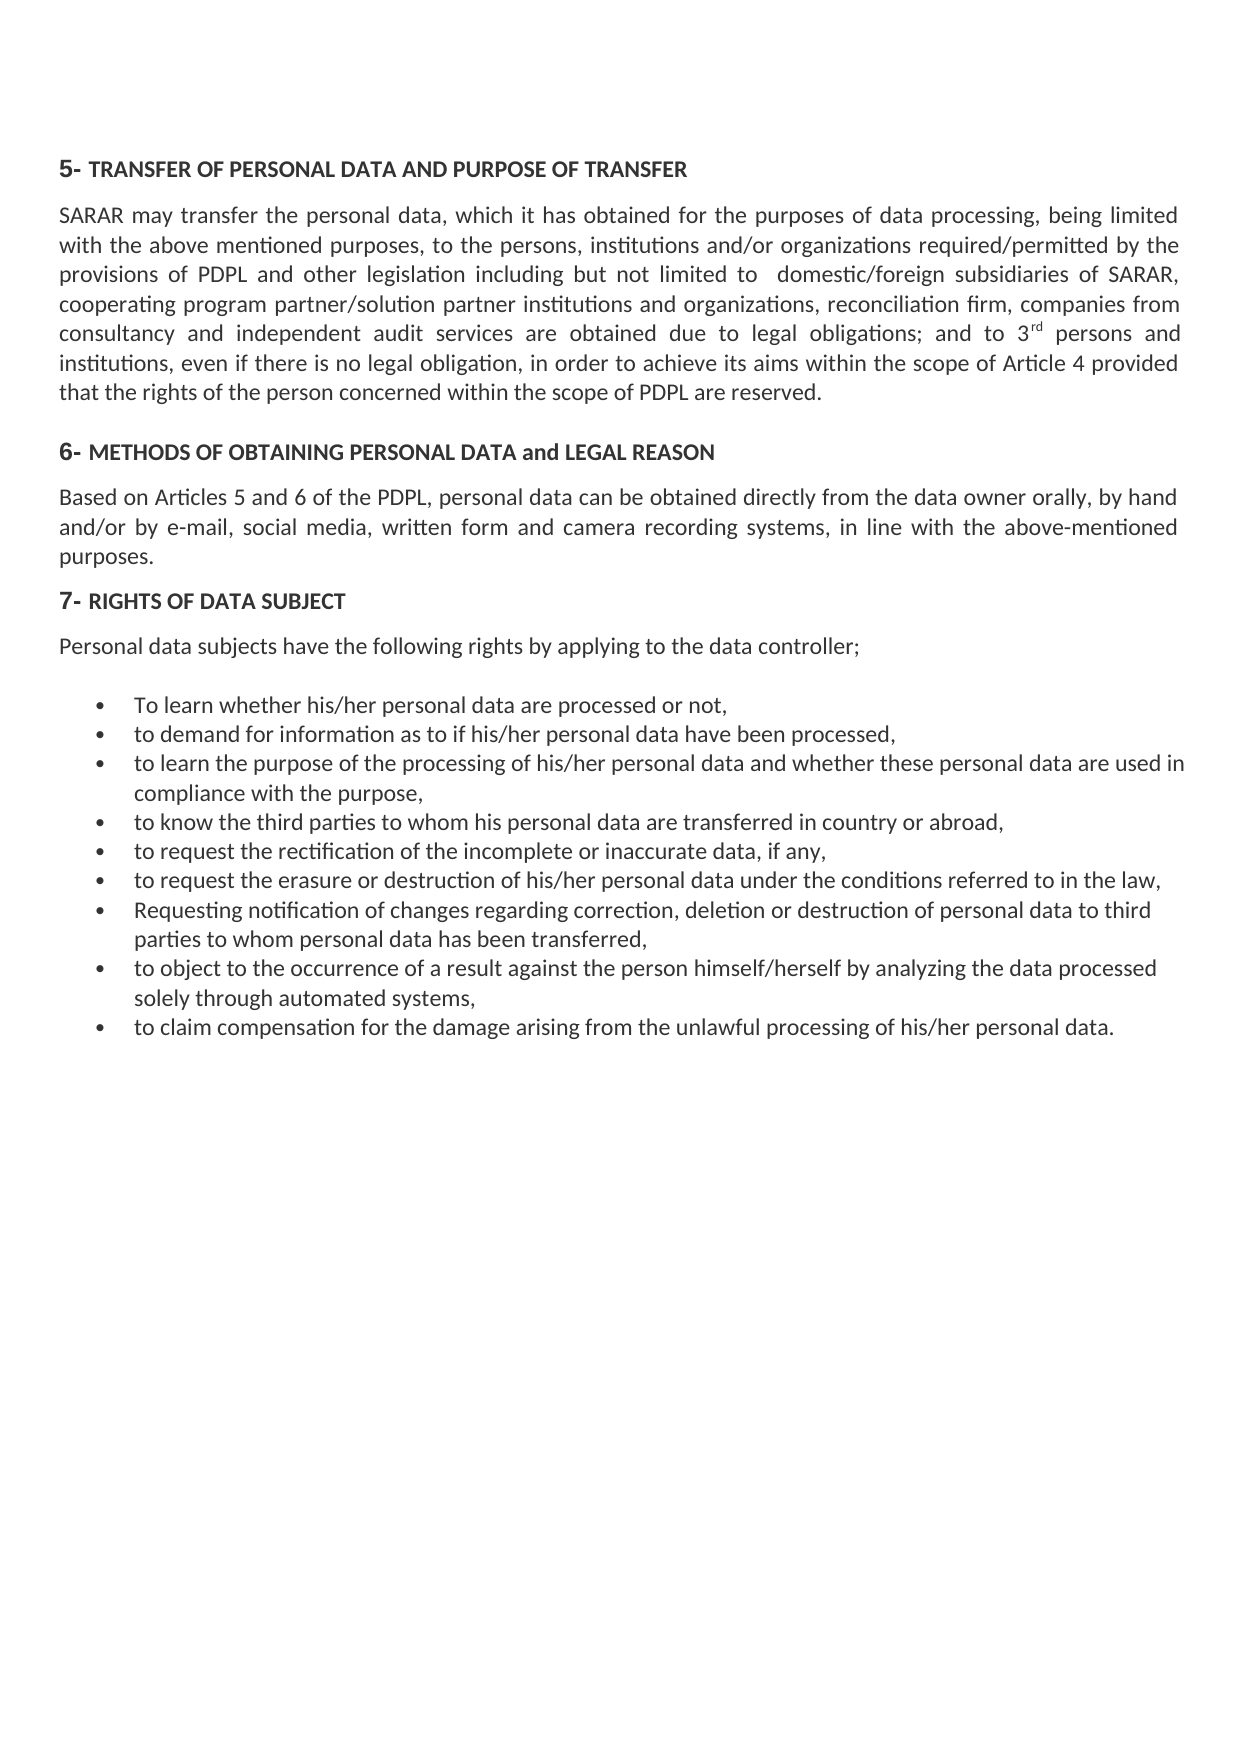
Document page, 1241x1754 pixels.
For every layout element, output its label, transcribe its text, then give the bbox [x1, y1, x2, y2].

list to request the rectification of the incomplete or inaccurate data, if any, [96, 836, 1213, 866]
subtitle METHODS OF OBTAINING PERSONAL DATA and LEGAL REASON [59, 437, 1213, 466]
text SARAR may transfer the personal data, which it has obtained for the purposes of data processing, being limited with the above mentioned purposes, to the persons, institutions and/or organizations required/permitted by the provisions of PDPL and other legislation including but not limited to domestic/foreign subsidiaries of SARAR, cooperating program partner/solution partner institutions and organizations, reconciliation firm, companies from consultancy and independent audit services are obtained due to legal obligations; and to 3rd persons and institutions, even if there is no legal obligation, in order to achieve its aims within the scope of Article 4 provided that the rights of the person concerned within the scope of PDPL are reserved. [59, 200, 1181, 407]
list Requesting notification of changes regarding correction, deletion or destruction of personal data to third parties to whom personal data has been transferred, [96, 895, 1213, 953]
text Based on Articles 5 and 6 of the PDPL, personal data can be obtained directly from the data owner orally, by hand and/or by e-mail, social media, written form and camera recording systems, in line with the above-mentioned purposes. [59, 482, 1180, 570]
subtitle RIGHTS OF DATA SUBJECT [59, 586, 1213, 615]
list to demand for information as to if his/her personal data have been processed, [96, 719, 1213, 748]
list to learn the purpose of the processing of his/her personal data and whether these personal data are used in compliance with the purpose, [96, 748, 1213, 807]
text Personal data subjects have the following rights by applying to the data controller; [59, 631, 1213, 660]
list To learn whether his/her personal data are processed or not, [96, 690, 1213, 719]
list TRANSFER OF PERSONAL DATA AND PURPOSE OF TRANSFER [59, 154, 1181, 184]
list to know the third parties to whom his personal data are transferred in country or abroad, [96, 807, 1213, 836]
list to request the erasure or destruction of his/her personal data under the conditions referred to in the law, [96, 866, 1213, 895]
list to object to the occurrence of a result against the person himself/herself by analyzing the data processed solely through automated systems, [96, 953, 1213, 1012]
list to claim compensation for the damage arising from the unlawful processing of his/her personal data. [96, 1012, 1213, 1041]
